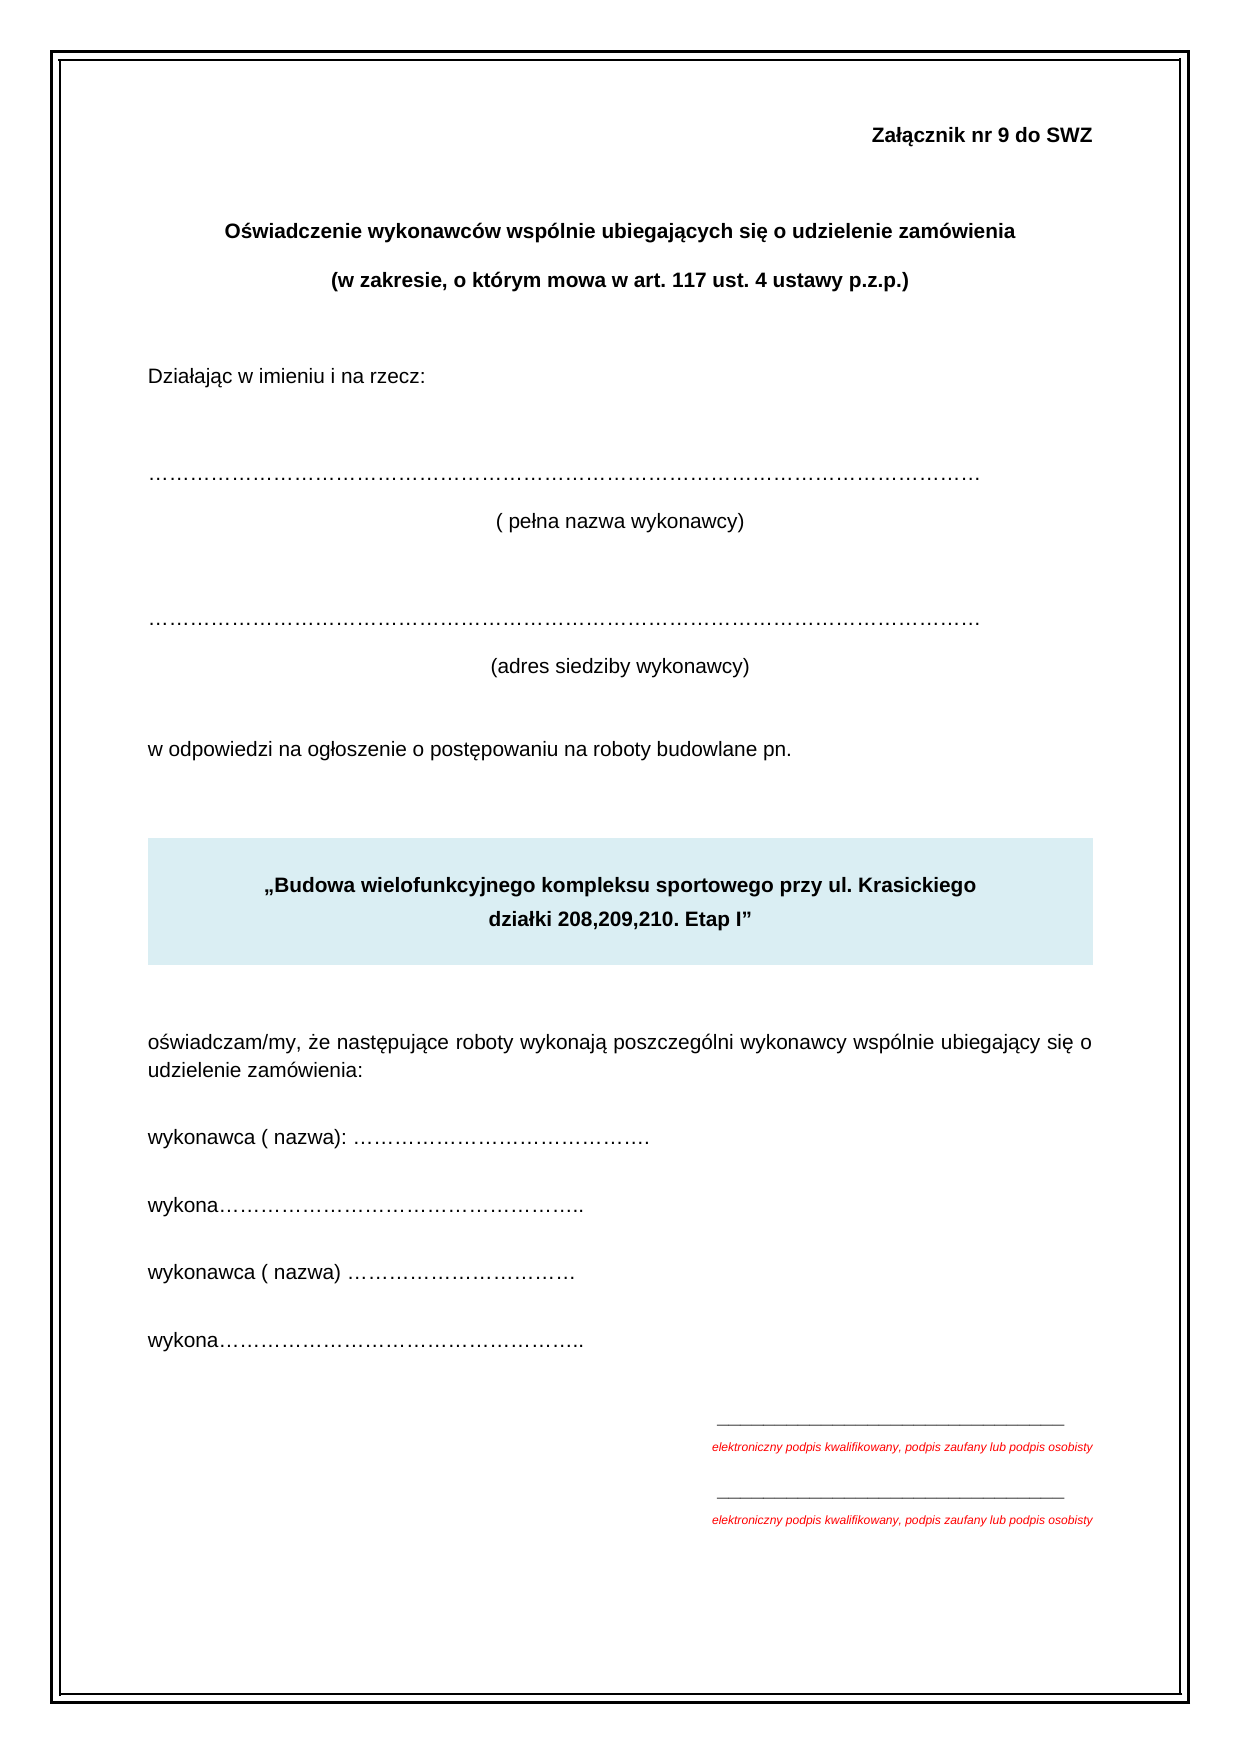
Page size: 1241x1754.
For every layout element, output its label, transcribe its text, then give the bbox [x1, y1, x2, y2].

text (adres siedziby wykonawcy) [148, 654, 1093, 678]
text ………………………………………………………………………………………………………… [148, 461, 1093, 485]
text wykona…………………………………………….. [148, 1327, 1093, 1351]
text elektroniczny podpis kwalifikowany, podpis zaufany lub podpis osobisty [221, 1440, 1093, 1464]
text elektroniczny podpis kwalifikowany, podpis zaufany lub podpis osobisty [221, 1513, 1093, 1537]
text wykonawca ( nazwa) …………………………… [148, 1260, 1093, 1284]
text Załącznik nr 9 do SWZ [148, 123, 1093, 147]
text Oświadczenie wykonawców wspólnie ubiegających się o udzielenie zamówienia [148, 219, 1093, 243]
text wykona…………………………………………….. [148, 1192, 1093, 1216]
text w odpowiedzi na ogłoszenie o postępowaniu na roboty budowlane pn. [148, 736, 1093, 760]
text oświadczam/my, że następujące roboty wykonają poszczególni wykonawcy wspólnie ubiegający się o udzielenie zamówienia: [148, 1030, 1093, 1081]
text Działając w imieniu i na rzecz: [148, 364, 1093, 388]
text (w zakresie, o którym mowa w art. 117 ust. 4 ustawy p.z.p.) [148, 268, 1093, 292]
text ______________________________ [148, 1404, 1093, 1428]
text ………………………………………………………………………………………………………… [148, 606, 1093, 630]
text działki 208,209,210. Etap I” [148, 904, 1093, 931]
text wykonawca ( nazwa): ……………………………………. [148, 1125, 1093, 1149]
text ( pełna nazwa wykonawcy) [148, 509, 1093, 533]
text ______________________________ [148, 1477, 1093, 1501]
text „Budowa wielofunkcyjnego kompleksu sportowego przy ul. Krasickiego [148, 871, 1093, 898]
